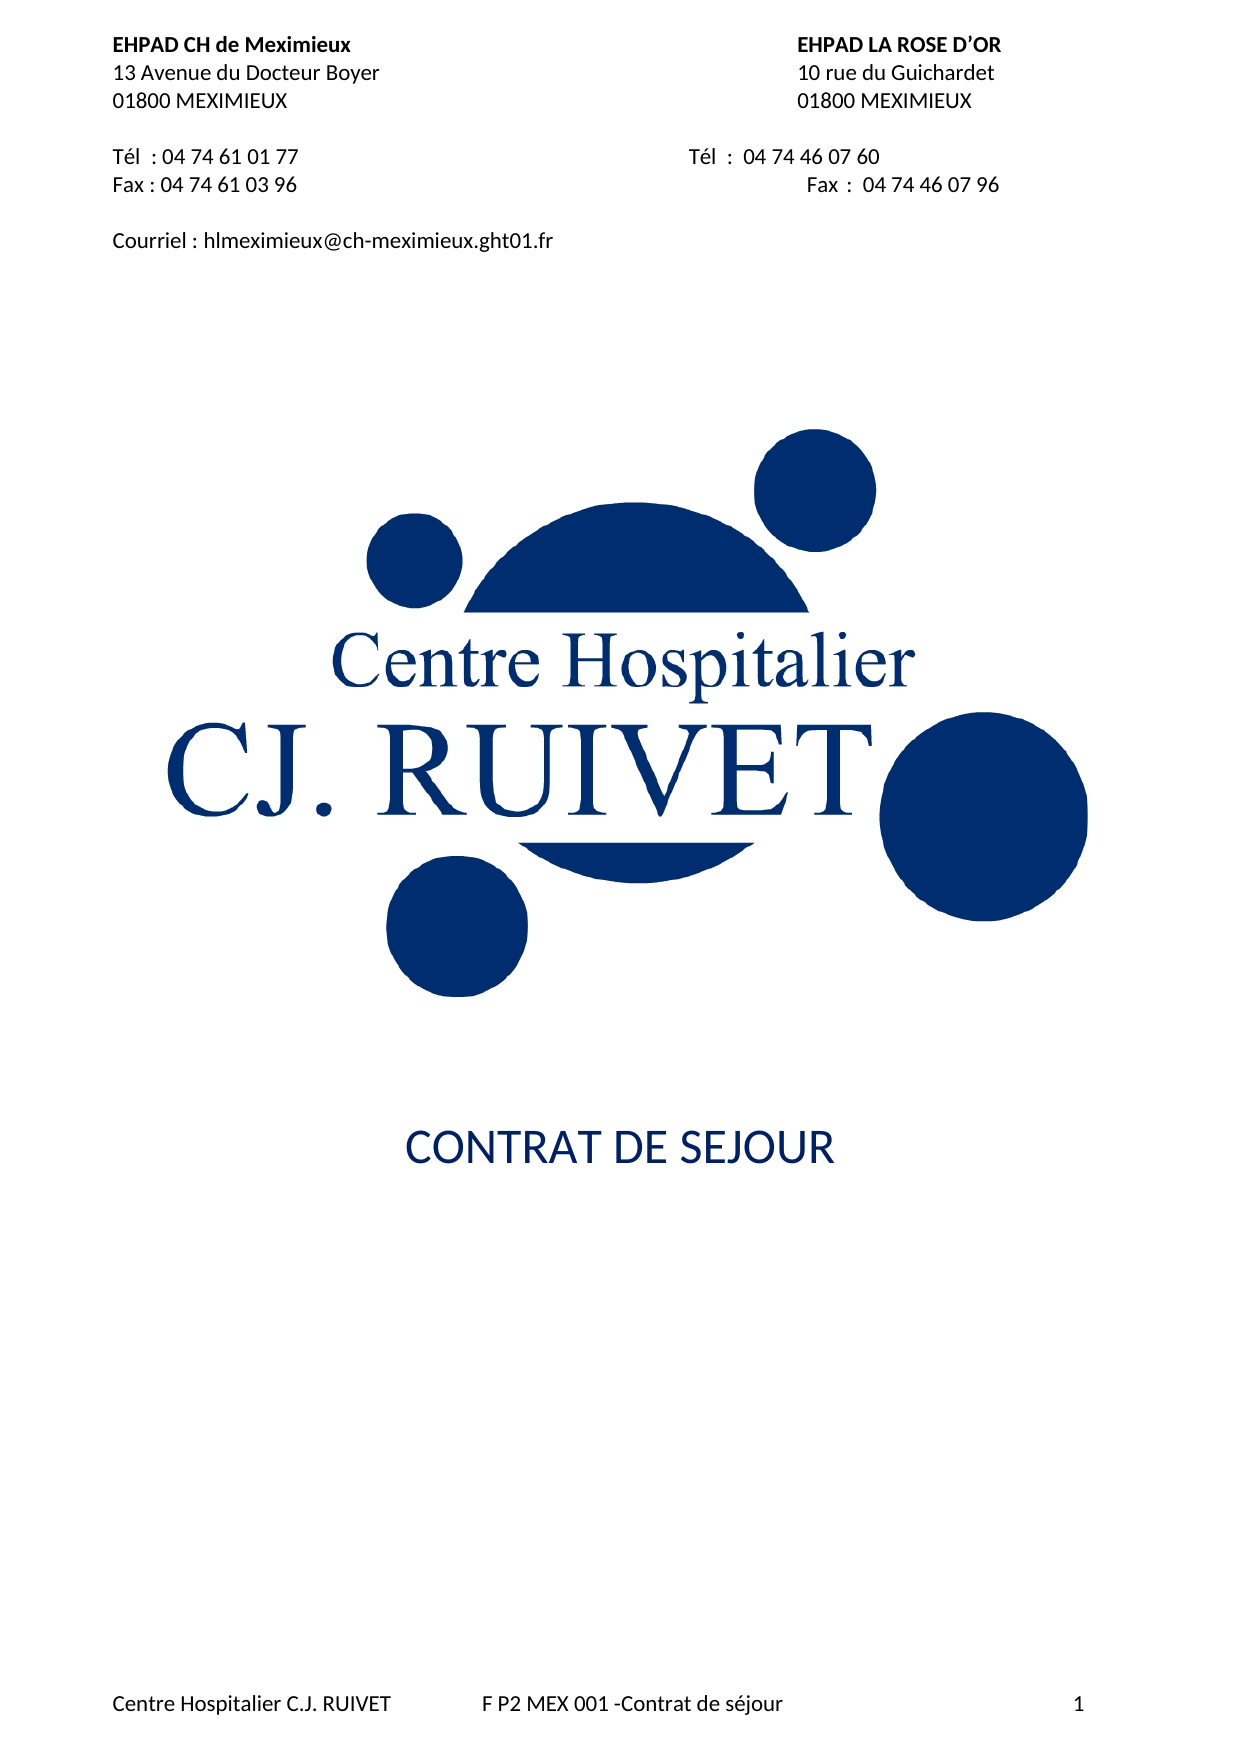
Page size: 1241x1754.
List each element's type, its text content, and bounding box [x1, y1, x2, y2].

text CONTRAT DE SEJOUR [112, 1115, 1128, 1176]
picture [151, 429, 1088, 997]
